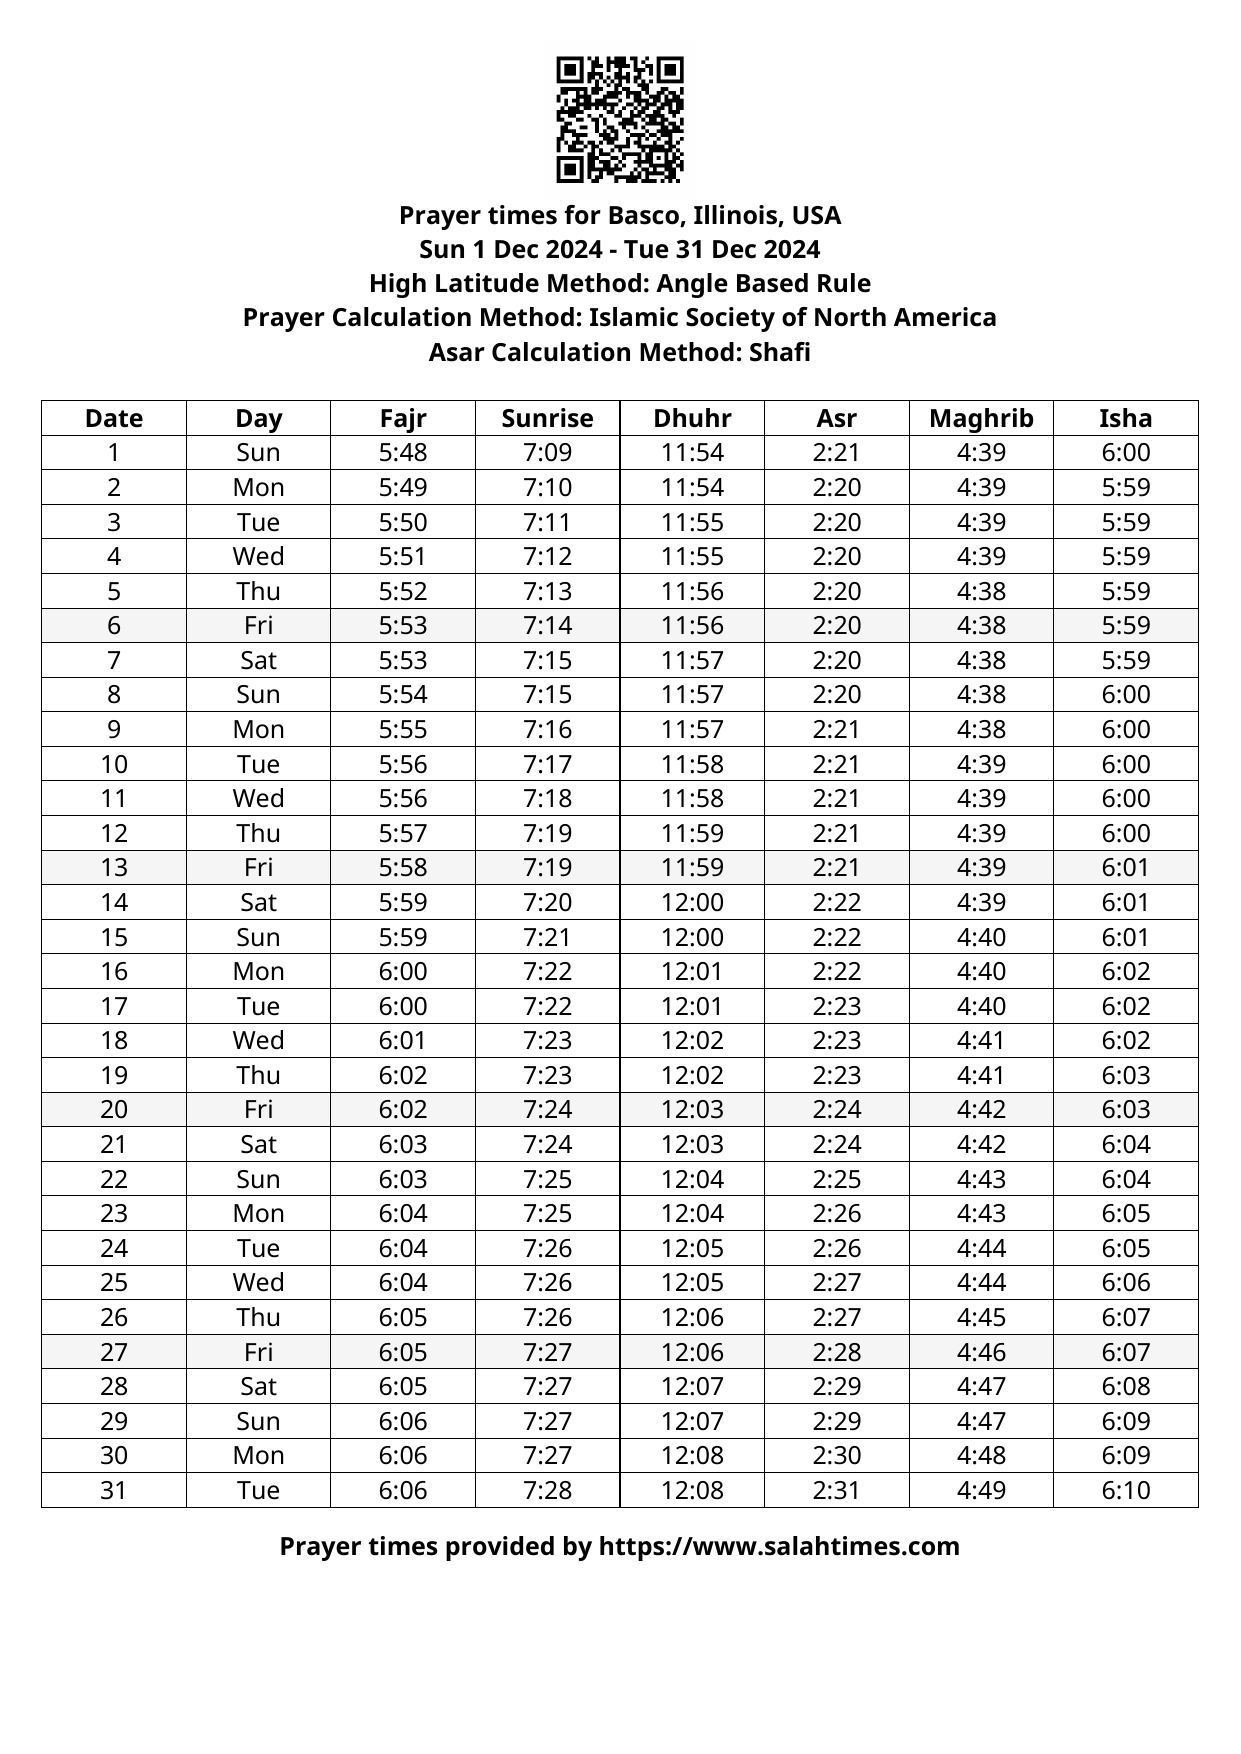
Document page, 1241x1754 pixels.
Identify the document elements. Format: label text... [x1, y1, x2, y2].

table_cell Thu [187, 1058, 330, 1092]
table_cell 5:50 [331, 505, 475, 538]
table_cell 2:27 [765, 1300, 909, 1334]
table_cell 11:59 [621, 851, 764, 884]
table_cell 2:30 [765, 1439, 909, 1472]
table_cell 7:27 [476, 1369, 619, 1403]
table_cell 4:39 [910, 505, 1053, 538]
table_cell 6:04 [331, 1266, 475, 1299]
table_cell 12:07 [621, 1369, 764, 1403]
table_cell 11:55 [621, 505, 764, 538]
table_cell 21 [42, 1127, 186, 1161]
table_cell 7:23 [476, 1024, 619, 1057]
table_cell 11:57 [621, 712, 764, 746]
table_cell 7 [42, 643, 186, 677]
table_cell 6:00 [1054, 436, 1198, 469]
table_cell 25 [42, 1266, 186, 1299]
table_cell Sun [187, 678, 330, 711]
table_cell 6:05 [331, 1335, 475, 1368]
table_cell 11 [42, 781, 186, 815]
table_cell 4:48 [910, 1439, 1053, 1472]
table_cell 7:19 [476, 851, 619, 884]
table_cell 2:21 [765, 436, 909, 469]
table_cell Thu [187, 574, 330, 607]
table_cell 18 [42, 1024, 186, 1057]
table_cell Thu [187, 1300, 330, 1334]
table_cell Mon [187, 470, 330, 504]
table_cell 5:59 [1054, 505, 1198, 538]
table_cell 12:02 [621, 1058, 764, 1092]
table_cell 5:56 [331, 747, 475, 780]
table_cell 6:00 [1054, 747, 1198, 780]
table_cell 19 [42, 1058, 186, 1092]
table_cell 4:40 [910, 954, 1053, 988]
table_cell 6:07 [1054, 1300, 1198, 1334]
table_cell 12:05 [621, 1266, 764, 1299]
table_cell 2:21 [765, 747, 909, 780]
table_cell 4:40 [910, 989, 1053, 1022]
table_cell 6:00 [331, 989, 475, 1022]
table_cell 7:14 [476, 609, 619, 642]
table_cell 7:09 [476, 436, 619, 469]
table_cell 2:20 [765, 678, 909, 711]
table_cell 2:24 [765, 1093, 909, 1126]
table_cell 3 [42, 505, 186, 538]
table_cell 12:03 [621, 1127, 764, 1161]
table_cell 5:59 [1054, 539, 1198, 573]
table_cell Fri [187, 1335, 330, 1368]
table_cell 6:00 [1054, 816, 1198, 849]
table_cell 4:38 [910, 712, 1053, 746]
table_cell 6:00 [1054, 712, 1198, 746]
table_cell 7:26 [476, 1300, 619, 1334]
table_cell 4:41 [910, 1058, 1053, 1092]
table_cell Thu [187, 816, 330, 849]
table_cell 5 [42, 574, 186, 607]
text Asar Calculation Method: Shafi [42, 334, 1198, 368]
table_cell 31 [42, 1473, 186, 1507]
table_cell 7:12 [476, 539, 619, 573]
table_header Fajr [331, 401, 475, 434]
table_cell 2:29 [765, 1369, 909, 1403]
table_cell 12:07 [621, 1404, 764, 1437]
table_cell 26 [42, 1300, 186, 1334]
table_cell 11:59 [621, 816, 764, 849]
table_cell 11:58 [621, 747, 764, 780]
table_cell 10 [42, 747, 186, 780]
table_cell 7:25 [476, 1162, 619, 1195]
table_cell 6:01 [1054, 851, 1198, 884]
table_cell 12:03 [621, 1093, 764, 1126]
table_cell 6:04 [1054, 1127, 1198, 1161]
table_cell 5:51 [331, 539, 475, 573]
table_cell 2:20 [765, 470, 909, 504]
table_cell 11:56 [621, 574, 764, 607]
table_cell 11:57 [621, 678, 764, 711]
table_cell 6:02 [1054, 1024, 1198, 1057]
table_cell Tue [187, 989, 330, 1022]
table_cell 2:26 [765, 1231, 909, 1264]
table_cell Sun [187, 1162, 330, 1195]
table_cell 24 [42, 1231, 186, 1264]
table_cell 11:57 [621, 643, 764, 677]
table_cell 6:05 [1054, 1196, 1198, 1230]
table_header Maghrib [910, 401, 1053, 434]
table_cell 4:46 [910, 1335, 1053, 1368]
table_cell 7:19 [476, 816, 619, 849]
table_cell 4:40 [910, 920, 1053, 953]
table_cell 7:27 [476, 1439, 619, 1472]
table_cell 20 [42, 1093, 186, 1126]
table_cell 30 [42, 1439, 186, 1472]
table_cell 12:05 [621, 1231, 764, 1264]
table_cell Sat [187, 1127, 330, 1161]
text High Latitude Method: Angle Based Rule [42, 266, 1198, 300]
table_cell Wed [187, 1024, 330, 1057]
table_cell 6:07 [1054, 1335, 1198, 1368]
table_cell 12:04 [621, 1162, 764, 1195]
table_cell 4:39 [910, 539, 1053, 573]
table_cell 6:03 [331, 1127, 475, 1161]
table_cell 4:41 [910, 1024, 1053, 1057]
table_cell 6:05 [331, 1369, 475, 1403]
table_cell Mon [187, 1196, 330, 1230]
table_cell 6:02 [331, 1093, 475, 1126]
table_cell 5:59 [1054, 609, 1198, 642]
text Prayer Calculation Method: Islamic Society of North America [42, 300, 1198, 334]
table_cell 6:03 [1054, 1093, 1198, 1126]
table_cell Sun [187, 920, 330, 953]
table_cell 7:28 [476, 1473, 619, 1507]
table_cell 4 [42, 539, 186, 573]
table_cell Sat [187, 643, 330, 677]
table_cell 7:21 [476, 920, 619, 953]
table_cell 6:01 [331, 1024, 475, 1057]
table_cell 7:24 [476, 1093, 619, 1126]
table_cell 2:23 [765, 989, 909, 1022]
table_cell 4:38 [910, 643, 1053, 677]
table_cell 4:39 [910, 747, 1053, 780]
table_cell 12:00 [621, 920, 764, 953]
table_cell 11:54 [621, 470, 764, 504]
table_cell 13 [42, 851, 186, 884]
table_cell 12:06 [621, 1335, 764, 1368]
table_cell 5:58 [331, 851, 475, 884]
table_cell 2:22 [765, 954, 909, 988]
table_cell 2:26 [765, 1196, 909, 1230]
table_cell 6 [42, 609, 186, 642]
table_cell 6:05 [1054, 1231, 1198, 1264]
table_cell 7:16 [476, 712, 619, 746]
table_cell 4:45 [910, 1300, 1053, 1334]
table_cell 11:56 [621, 609, 764, 642]
table_cell 4:38 [910, 678, 1053, 711]
table_cell 6:00 [1054, 678, 1198, 711]
table_cell 2:27 [765, 1266, 909, 1299]
table_cell 6:04 [331, 1196, 475, 1230]
table_cell Fri [187, 851, 330, 884]
table_cell 7:10 [476, 470, 619, 504]
table_cell Sun [187, 1404, 330, 1437]
table_header Day [187, 401, 330, 434]
table_cell 4:49 [910, 1473, 1053, 1507]
table_cell 5:57 [331, 816, 475, 849]
table_cell Sat [187, 1369, 330, 1403]
table_cell 6:00 [331, 954, 475, 988]
table_cell 2:25 [765, 1162, 909, 1195]
table_cell Sun [187, 436, 330, 469]
table_cell 2:28 [765, 1335, 909, 1368]
table_cell 6:06 [331, 1404, 475, 1437]
text Prayer times for Basco, Illinois, USA [42, 198, 1198, 232]
table_cell Wed [187, 1266, 330, 1299]
table_cell 16 [42, 954, 186, 988]
table_cell Mon [187, 712, 330, 746]
table_cell 5:59 [1054, 470, 1198, 504]
table_cell 4:44 [910, 1231, 1053, 1264]
table_cell 4:42 [910, 1127, 1053, 1161]
table_cell 4:38 [910, 574, 1053, 607]
table_cell 8 [42, 678, 186, 711]
table_cell 2:21 [765, 851, 909, 884]
table_cell 6:06 [331, 1473, 475, 1507]
table_header Sunrise [476, 401, 619, 434]
table_cell 7:22 [476, 989, 619, 1022]
table_cell 2:31 [765, 1473, 909, 1507]
table_cell 12:04 [621, 1196, 764, 1230]
table_cell 5:54 [331, 678, 475, 711]
table_cell 7:22 [476, 954, 619, 988]
table_cell 7:26 [476, 1231, 619, 1264]
text Prayer times provided by https://www.salahtimes.com [42, 1528, 1198, 1563]
table_cell 9 [42, 712, 186, 746]
table_header Date [42, 401, 186, 434]
table_cell 12:06 [621, 1300, 764, 1334]
table_cell 14 [42, 885, 186, 919]
table_cell 7:27 [476, 1404, 619, 1437]
table_cell 6:09 [1054, 1404, 1198, 1437]
table_cell 4:47 [910, 1404, 1053, 1437]
table_cell Tue [187, 1473, 330, 1507]
table_cell 4:42 [910, 1093, 1053, 1126]
table_cell 12 [42, 816, 186, 849]
table_cell 12:01 [621, 989, 764, 1022]
table_cell 5:52 [331, 574, 475, 607]
table_cell Tue [187, 1231, 330, 1264]
table_cell 6:02 [1054, 989, 1198, 1022]
table_cell Mon [187, 954, 330, 988]
table_cell 5:59 [331, 885, 475, 919]
table_cell 7:20 [476, 885, 619, 919]
table_cell 11:54 [621, 436, 764, 469]
table_cell 4:39 [910, 470, 1053, 504]
table_cell 4:39 [910, 781, 1053, 815]
table_cell 7:15 [476, 643, 619, 677]
text Sun 1 Dec 2024 - Tue 31 Dec 2024 [42, 232, 1198, 266]
table_cell 17 [42, 989, 186, 1022]
table_cell 7:18 [476, 781, 619, 815]
table_cell 6:01 [1054, 885, 1198, 919]
table_cell 6:04 [1054, 1162, 1198, 1195]
table_cell 5:53 [331, 643, 475, 677]
table_cell 5:48 [331, 436, 475, 469]
table_cell 7:27 [476, 1335, 619, 1368]
table_cell 4:39 [910, 885, 1053, 919]
table_cell 2:23 [765, 1058, 909, 1092]
table_cell 22 [42, 1162, 186, 1195]
table_cell Wed [187, 539, 330, 573]
table_cell 4:43 [910, 1196, 1053, 1230]
table_header Dhuhr [621, 401, 764, 434]
table_cell 4:39 [910, 851, 1053, 884]
table_cell 2:21 [765, 816, 909, 849]
table_cell 7:23 [476, 1058, 619, 1092]
table_cell 6:06 [331, 1439, 475, 1472]
table_cell 2:20 [765, 643, 909, 677]
table_cell 7:24 [476, 1127, 619, 1161]
table_cell 7:25 [476, 1196, 619, 1230]
table_cell 12:01 [621, 954, 764, 988]
table_cell 4:39 [910, 816, 1053, 849]
table_cell 29 [42, 1404, 186, 1437]
table_header Isha [1054, 401, 1198, 434]
table_cell 2:20 [765, 574, 909, 607]
table_cell 5:59 [1054, 574, 1198, 607]
table_cell 2:29 [765, 1404, 909, 1437]
table_cell 6:10 [1054, 1473, 1198, 1507]
table_cell 2:23 [765, 1024, 909, 1057]
table_cell 2:20 [765, 505, 909, 538]
table_cell 4:39 [910, 436, 1053, 469]
table_cell 6:02 [1054, 954, 1198, 988]
table_header Asr [765, 401, 909, 434]
table_cell 6:09 [1054, 1439, 1198, 1472]
table_cell 2:22 [765, 885, 909, 919]
table_cell 4:38 [910, 609, 1053, 642]
table_cell 2:20 [765, 539, 909, 573]
table_cell 6:06 [1054, 1266, 1198, 1299]
table_cell Fri [187, 609, 330, 642]
table_cell 4:44 [910, 1266, 1053, 1299]
table_cell Tue [187, 747, 330, 780]
table_cell Wed [187, 781, 330, 815]
table_cell 2:21 [765, 781, 909, 815]
picture [542, 41, 699, 198]
table_cell Fri [187, 1093, 330, 1126]
table_cell 7:11 [476, 505, 619, 538]
table_cell 6:03 [1054, 1058, 1198, 1092]
table_cell 2 [42, 470, 186, 504]
table_cell Mon [187, 1439, 330, 1472]
table_cell 5:49 [331, 470, 475, 504]
table_cell 7:13 [476, 574, 619, 607]
table_cell Tue [187, 505, 330, 538]
table_cell 5:53 [331, 609, 475, 642]
table_cell 4:43 [910, 1162, 1053, 1195]
table_cell 5:59 [331, 920, 475, 953]
table_cell 12:08 [621, 1439, 764, 1472]
table_cell 28 [42, 1369, 186, 1403]
table_cell 2:21 [765, 712, 909, 746]
table_cell 6:01 [1054, 920, 1198, 953]
table_cell 5:56 [331, 781, 475, 815]
table_cell 23 [42, 1196, 186, 1230]
table_cell Sat [187, 885, 330, 919]
table_cell 12:02 [621, 1024, 764, 1057]
table_cell 5:59 [1054, 643, 1198, 677]
table_cell 11:55 [621, 539, 764, 573]
table_cell 2:24 [765, 1127, 909, 1161]
table_cell 12:08 [621, 1473, 764, 1507]
table_cell 2:22 [765, 920, 909, 953]
table_cell 1 [42, 436, 186, 469]
table_cell 5:55 [331, 712, 475, 746]
table_cell 7:17 [476, 747, 619, 780]
table_cell 27 [42, 1335, 186, 1368]
table_cell 11:58 [621, 781, 764, 815]
table_cell 6:03 [331, 1162, 475, 1195]
table_cell 6:04 [331, 1231, 475, 1264]
table_cell 7:26 [476, 1266, 619, 1299]
table_cell 2:20 [765, 609, 909, 642]
table_cell 6:02 [331, 1058, 475, 1092]
table_cell 12:00 [621, 885, 764, 919]
table_cell 4:47 [910, 1369, 1053, 1403]
table_cell 7:15 [476, 678, 619, 711]
table_cell 6:00 [1054, 781, 1198, 815]
table_cell 15 [42, 920, 186, 953]
table_cell 6:08 [1054, 1369, 1198, 1403]
table_cell 6:05 [331, 1300, 475, 1334]
